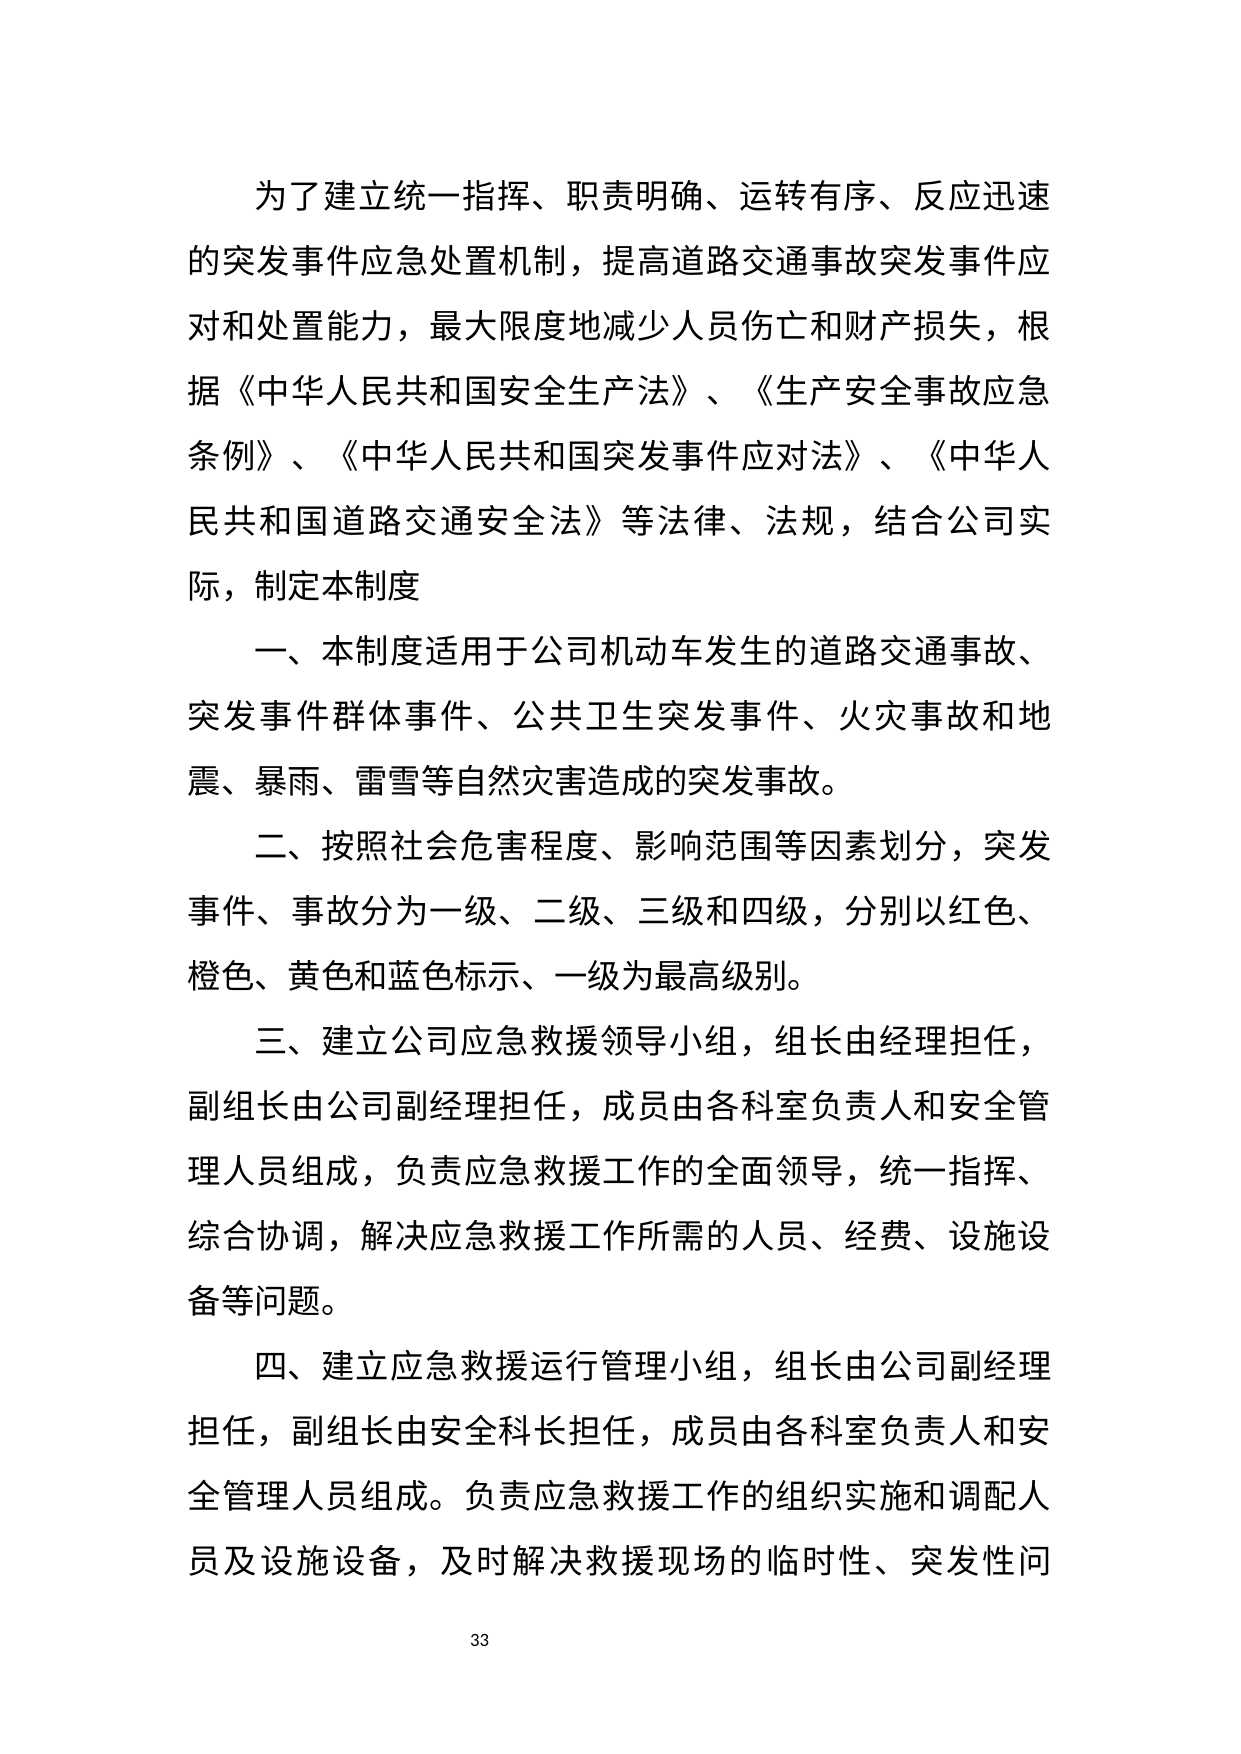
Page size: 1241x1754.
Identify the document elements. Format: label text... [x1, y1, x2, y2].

list 本制度适用于公司机动车发生的道路交通事故、突发事件群体事件、公共卫生突发事件、火灾事故和地震、暴雨、雷雪等自然灾害造成的突发事故。 [187, 617, 1053, 812]
list 建立公司应急救援领导小组，组长由经理担任，副组长由公司副经理担任，成员由各科室负责人和安全管理人员组成，负责应急救援工作的全面领导，统一指挥、综合协调，解决应急救援工作所需的人员、经费、设施设备等问题。 [187, 1007, 1053, 1332]
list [187, 1332, 1053, 1592]
list 按照社会危害程度、影响范围等因素划分，突发事件、事故分为一级、二级、三级和四级，分别以红色、橙色、黄色和蓝色标示、一级为最高级别。 [187, 812, 1053, 1007]
list 为了建立统一指挥、职责明确、运转有序、反应迅速的突发事件应急处置机制，提高道路交通事故突发事件应对和处置能力，最大限度地减少人员伤亡和财产损失，根据《中华人民共和国安全生产法》、《生产安全事故应急条例》、《中华人民共和国突发事件应对法》、《中华人民共和国道路交通安全法》等法律、法规，结合公司实际，制定本制度 [187, 162, 1053, 617]
